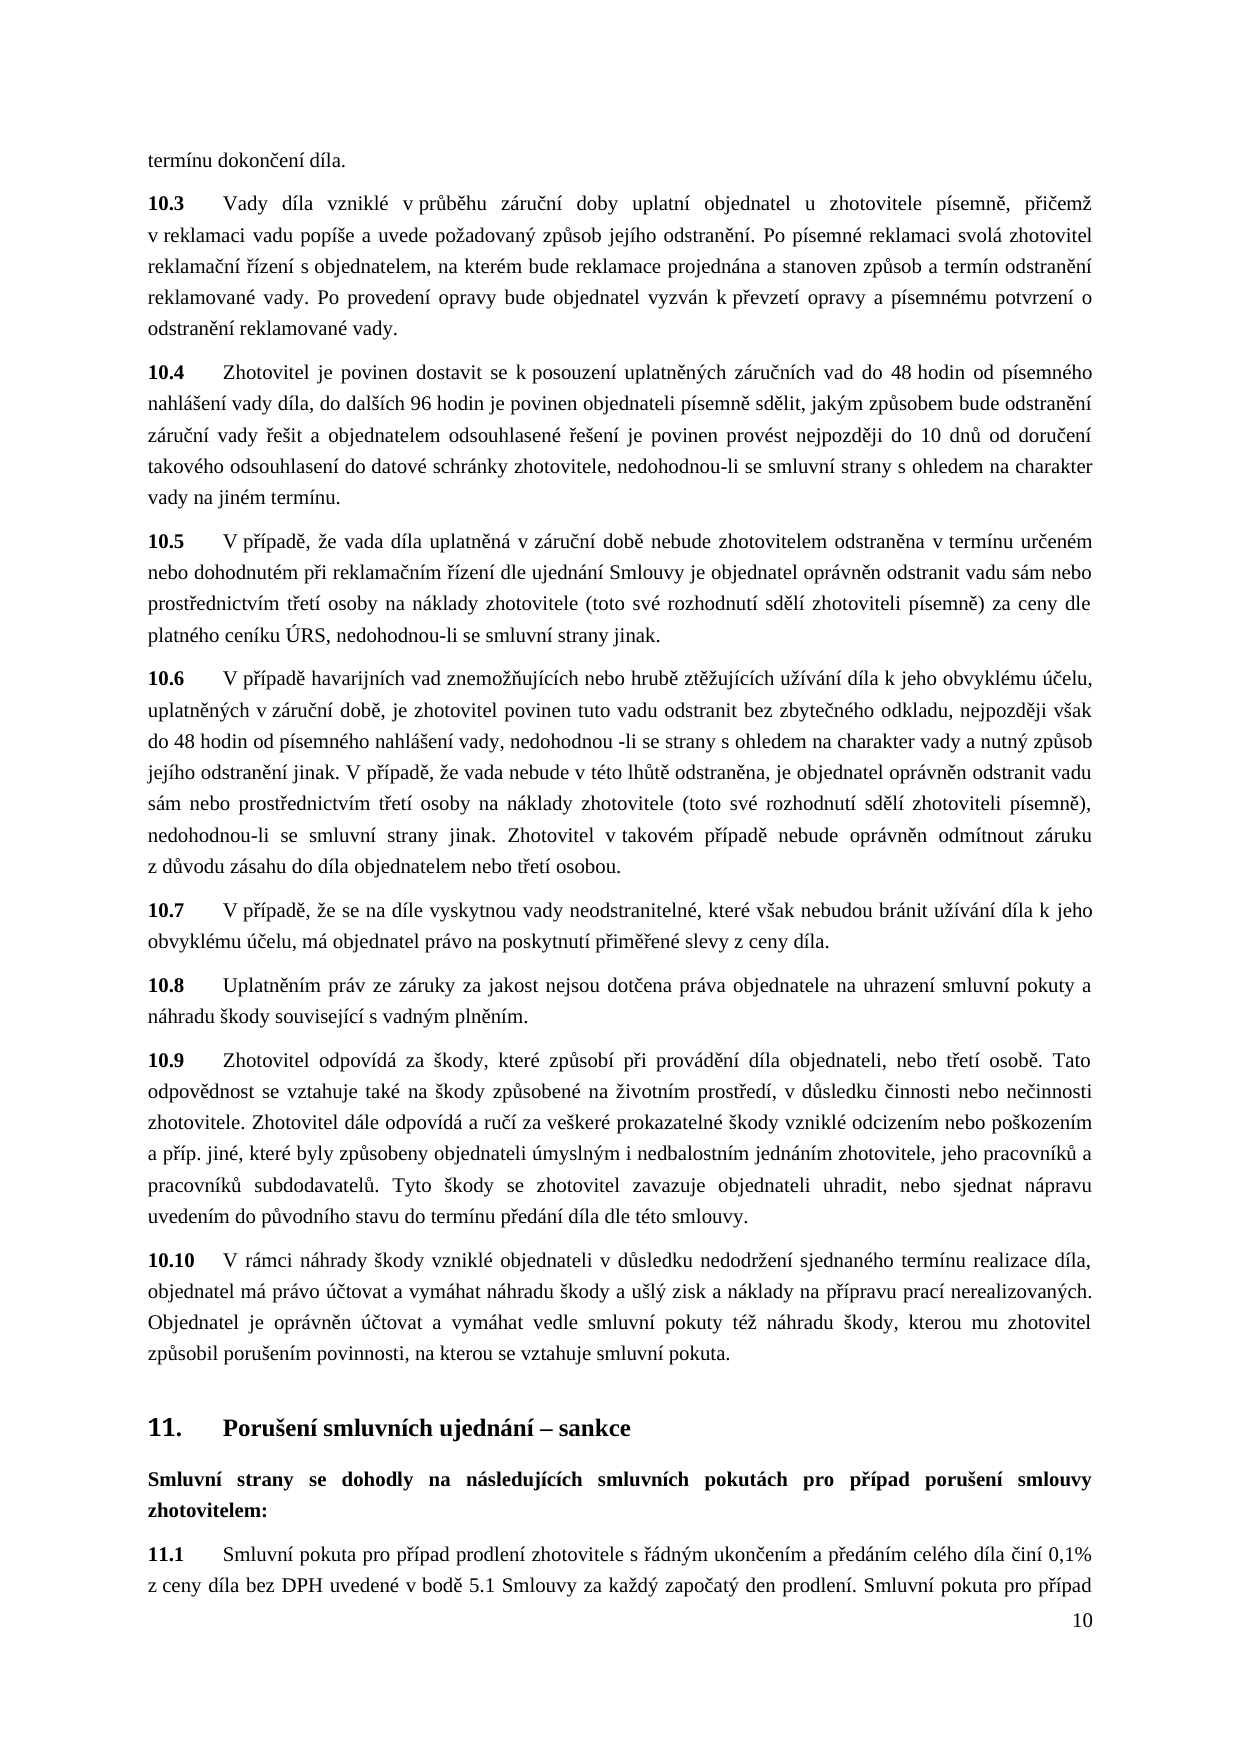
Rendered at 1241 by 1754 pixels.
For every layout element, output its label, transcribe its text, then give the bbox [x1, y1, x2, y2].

text 10.9 Zhotovitel odpovídá za škody, které způsobí při provádění díla objednateli, nebo třetí osobě. Tato odpovědnost se vztahuje také na škody způsobené na životním prostředí, v důsledku činnosti nebo nečinnosti zhotovitele. Zhotovitel dále odpovídá a ručí za veškeré prokazatelné škody vzniklé odcizením nebo poškozením a příp. jiné, které byly způsobeny objednateli úmyslným i nedbalostním jednáním zhotovitele, jeho pracovníků a pracovníků subdodavatelů. Tyto škody se zhotovitel zavazuje objednateli uhradit, nebo sjednat nápravu uvedením do původního stavu do termínu předání díla dle této smlouvy. [148, 1048, 1093, 1228]
text 10.10 V rámci náhrady škody vzniklé objednateli v důsledku nedodržení sjednaného termínu realizace díla, objednatel má právo účtovat a vymáhat náhradu škody a ušlý zisk a náklady na přípravu prací nerealizovaných. Objednatel je oprávněn účtovat a vymáhat vedle smluvní pokuty též náhradu škody, kterou mu zhotovitel způsobil porušením povinnosti, na kterou se vztahuje smluvní pokuta. [148, 1248, 1093, 1365]
text 10.8 Uplatněním práv ze záruky za jakost nejsou dotčena práva objednatele na uhrazení smluvní pokuty a náhradu škody související s vadným plněním. [148, 973, 1093, 1028]
text 11. Porušení smluvních ujednání – sankce [148, 1410, 1093, 1444]
text 10.4 Zhotovitel je povinen dostavit se k posouzení uplatněných záručních vad do 48 hodin od písemného nahlášení vady díla, do dalších 96 hodin je povinen objednateli písemně sdělit, jakým způsobem bude odstranění záruční vady řešit a objednatelem odsouhlasené řešení je povinen provést nejpozději do 10 dnů od doručení takového odsouhlasení do datové schránky zhotovitele, nedohodnou-li se smluvní strany s ohledem na charakter vady na jiném termínu. [148, 360, 1093, 509]
text 10.6 V případě havarijních vad znemožňujících nebo hrubě ztěžujících užívání díla k jeho obvyklému účelu, uplatněných v záruční době, je zhotovitel povinen tuto vadu odstranit bez zbytečného odkladu, nejpozději však do 48 hodin od písemného nahlášení vady, nedohodnou -li se strany s ohledem na charakter vady a nutný způsob jejího odstranění jinak. V případě, že vada nebude v této lhůtě odstraněna, je objednatel oprávněn odstranit vadu sám nebo prostřednictvím třetí osoby na náklady zhotovitele (toto své rozhodnutí sdělí zhotoviteli písemně), nedohodnou-li se smluvní strany jinak. Zhotovitel v takovém případě nebude oprávněn odmítnout záruku z důvodu zásahu do díla objednatelem nebo třetí osobou. [148, 666, 1093, 878]
text 10.7 V případě, že se na díle vyskytnou vady neodstranitelné, které však nebudou bránit užívání díla k jeho obvyklému účelu, má objednatel právo na poskytnutí přiměřené slevy z ceny díla. [148, 898, 1093, 953]
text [148, 1542, 1093, 1597]
text 10.3 Vady díla vzniklé v průběhu záruční doby uplatní objednatel u zhotovitele písemně, přičemž v reklamaci vadu popíše a uvede požadovaný způsob jejího odstranění. Po písemné reklamaci svolá zhotovitel reklamační řízení s objednatelem, na kterém bude reklamace projednána a stanoven způsob a termín odstranění reklamované vady. Po provedení opravy bude objednatel vyzván k převzetí opravy a písemnému potvrzení o odstranění reklamované vady. [148, 191, 1093, 340]
text 10.5 V případě, že vada díla uplatněná v záruční době nebude zhotovitelem odstraněna v termínu určeném nebo dohodnutém při reklamačním řízení dle ujednání Smlouvy je objednatel oprávněn odstranit vadu sám nebo prostřednictvím třetí osoby na náklady zhotovitele (toto své rozhodnutí sdělí zhotoviteli písemně) za ceny dle platného ceníku ÚRS, nedohodnou-li se smluvní strany jinak. [148, 529, 1093, 647]
text Smluvní strany se dohodly na následujících smluvních pokutách pro případ porušení smlouvy zhotovitelem: [148, 1467, 1093, 1522]
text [148, 148, 1093, 172]
